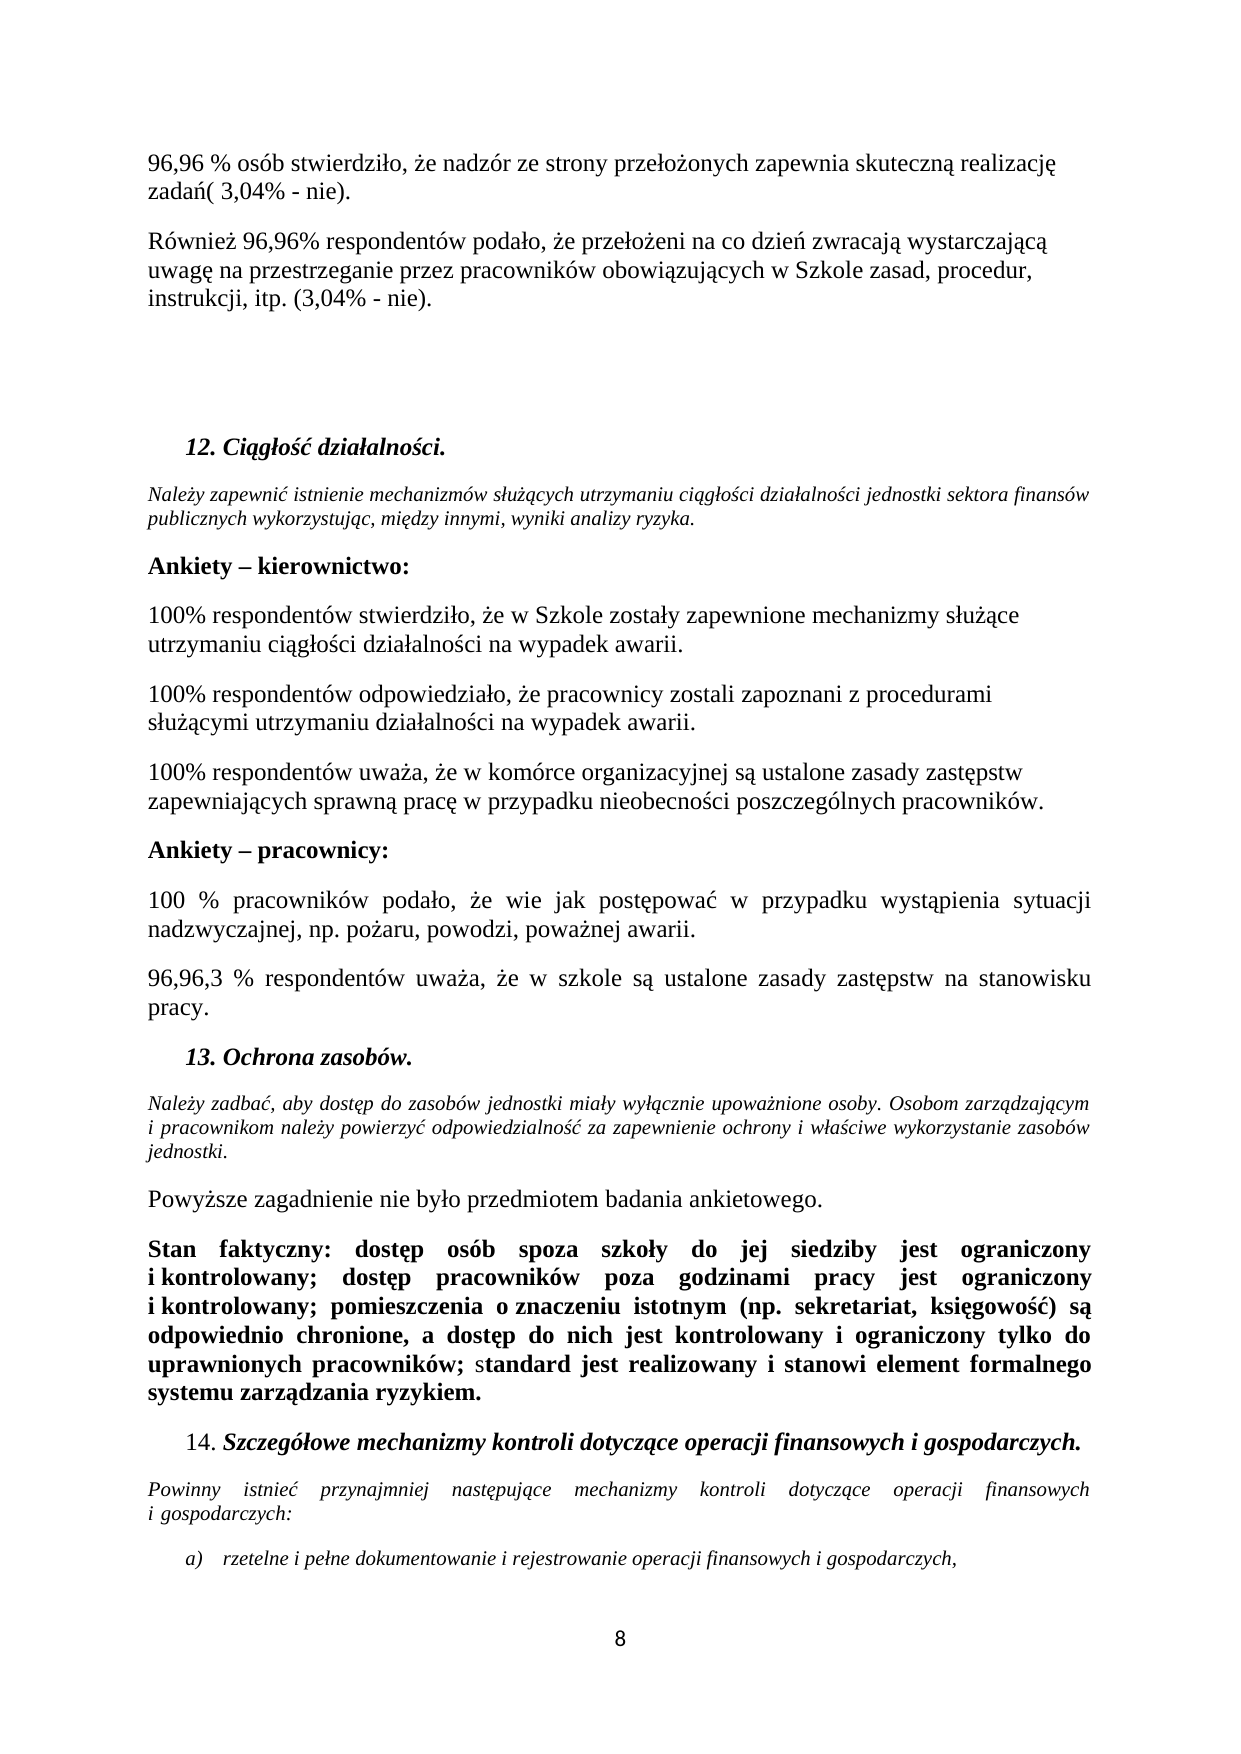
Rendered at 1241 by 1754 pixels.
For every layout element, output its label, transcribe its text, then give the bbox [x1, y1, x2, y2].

text Stan faktyczny: dostęp osób spoza szkoły do jej siedziby jest ograniczony i kontrolowany; dostęp pracowników poza godzinami pracy jest ograniczony i kontrolowany; pomieszczenia o znaczeniu istotnym (np. sekretariat, księgowość) są odpowiednio chronione, a dostęp do nich jest kontrolowany i ograniczony tylko do uprawnionych pracowników; standard jest realizowany i stanowi element formalnego systemu zarządzania ryzykiem. [148, 1234, 1093, 1406]
text Ankiety – kierownictwo: [148, 551, 1093, 579]
text Również 96,96% respondentów podało, że przełożeni na co dzień zwracają wystarczającą uwagę na przestrzeganie przez pracowników obowiązujących w Szkole zasad, procedur, instrukcji, itp. (3,04% - nie). [148, 226, 1093, 312]
text Należy zadbać, aby dostęp do zasobów jednostki miały wyłącznie upoważnione osoby. Osobom zarządzającym i pracownikom należy powierzyć odpowiedzialność za zapewnienie ochrony i właściwe wykorzystanie zasobów jednostki. [148, 1091, 1093, 1163]
text 96,96,3 % respondentów uważa, że w szkole są ustalone zasady zastępstw na stanowisku pracy. [148, 963, 1093, 1021]
list rzetelne i pełne dokumentowanie i rejestrowanie operacji finansowych i gospodarczych, [185, 1546, 1093, 1570]
text 96,96 % osób stwierdziło, że nadzór ze strony przełożonych zapewnia skuteczną realizację zadań( 3,04% - nie). [148, 148, 1093, 205]
list Ochrona zasobów. [185, 1042, 1093, 1070]
text Powinny istnieć przynajmniej następujące mechanizmy kontroli dotyczące operacji finansowych i gospodarczych: [148, 1477, 1093, 1525]
text Należy zapewnić istnienie mechanizmów służących utrzymaniu ciągłości działalności jednostki sektora finansów publicznych wykorzystując, między innymi, wyniki analizy ryzyka. [148, 482, 1093, 530]
text 100% respondentów uważa, że w komórce organizacyjnej są ustalone zasady zastępstw zapewniających sprawną pracę w przypadku nieobecności poszczególnych pracowników. [148, 757, 1093, 814]
text Powyższe zagadnienie nie było przedmiotem badania ankietowego. [148, 1184, 1093, 1213]
text Ankiety – pracownicy: [148, 835, 1093, 864]
list Szczegółowe mechanizmy kontroli dotyczące operacji finansowych i gospodarczych. [185, 1427, 1093, 1456]
text 100% respondentów odpowiedziało, że pracownicy zostali zapoznani z procedurami służącymi utrzymaniu działalności na wypadek awarii. [148, 679, 1093, 736]
text 100 % pracowników podało, że wie jak postępować w przypadku wystąpienia sytuacji nadzwyczajnej, np. pożaru, powodzi, poważnej awarii. [148, 885, 1093, 942]
text 100% respondentów stwierdziło, że w Szkole zostały zapewnione mechanizmy służące utrzymaniu ciągłości działalności na wypadek awarii. [148, 600, 1093, 658]
list Ciągłość działalności. [185, 432, 1093, 461]
